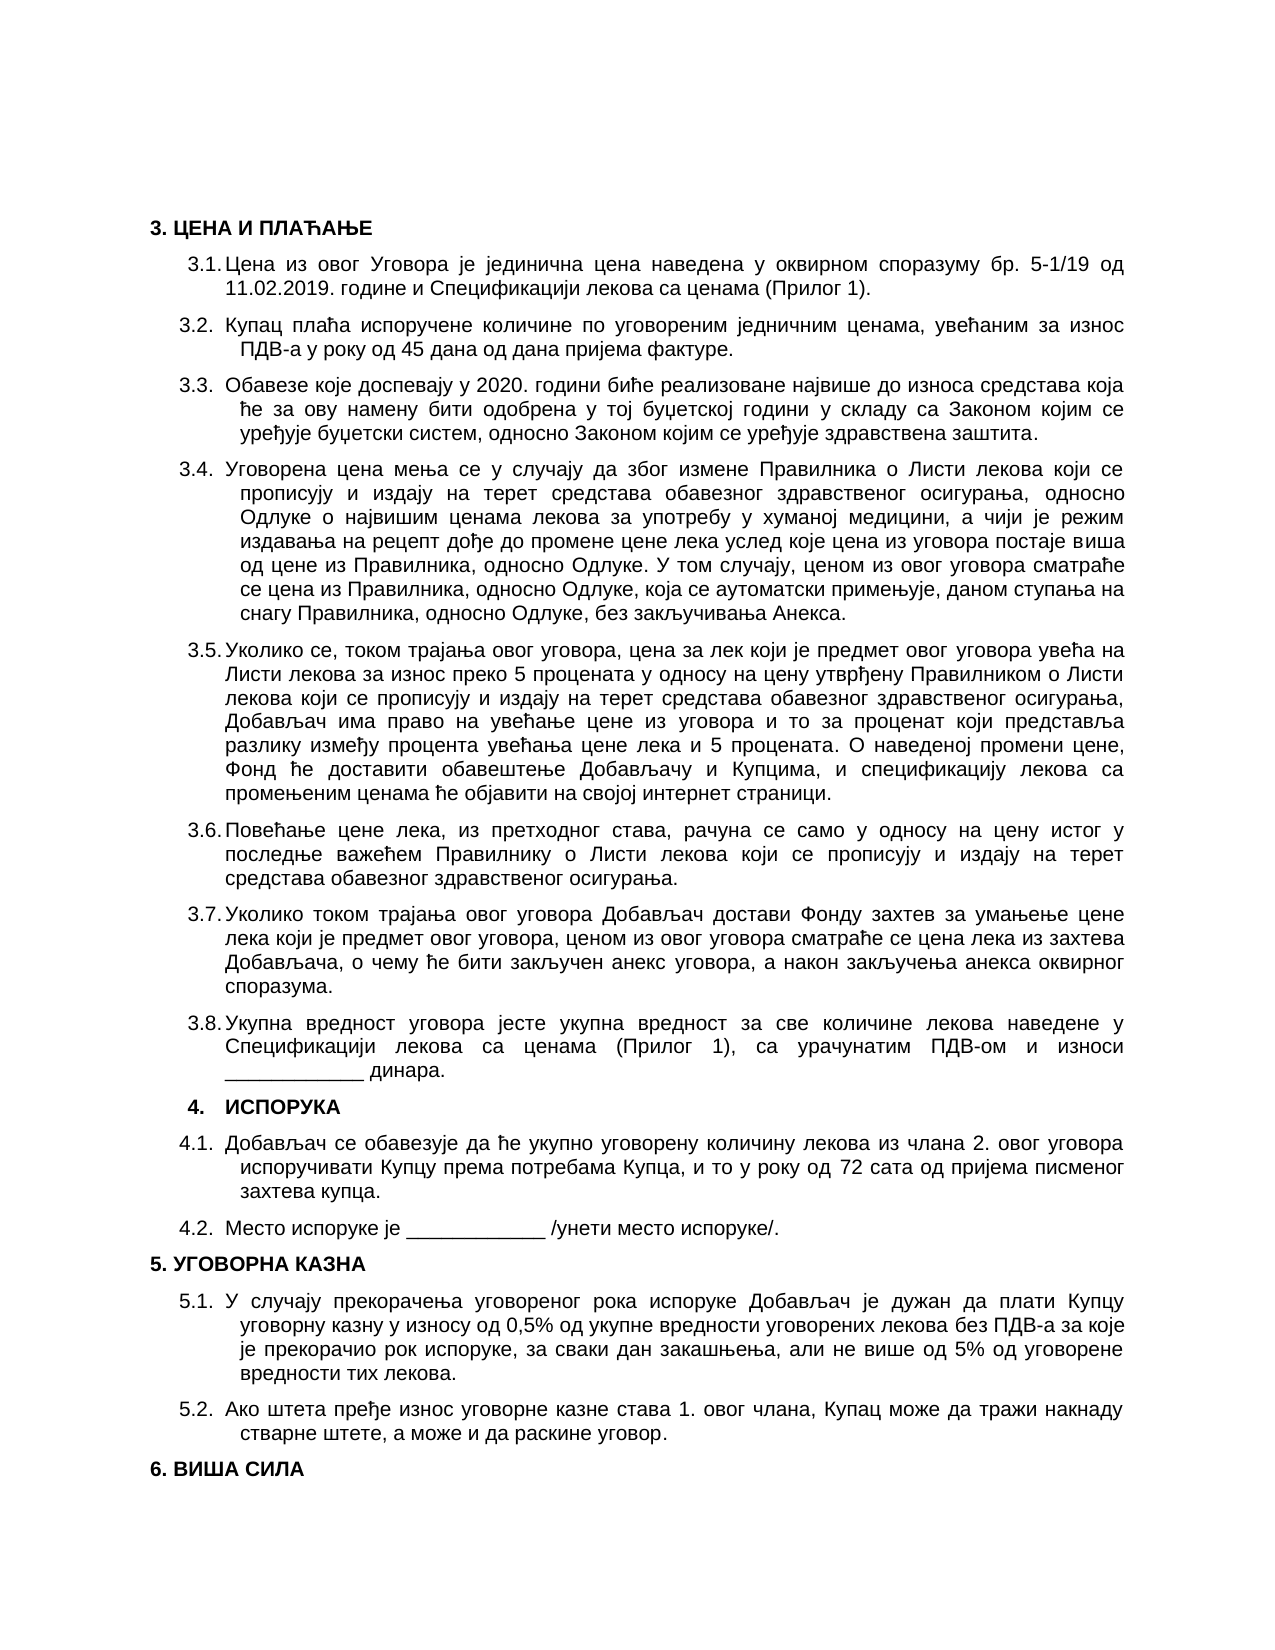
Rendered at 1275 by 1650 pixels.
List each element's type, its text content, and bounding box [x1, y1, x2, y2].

list Купац плаћа испоручене количине по уговореним једничним ценама, увећаним за износ ПДВ-а у року од 45 дана од дана пријема фактуре. [179, 312, 1125, 360]
list Место испоруке је ____________ /унети место испоруке/. [179, 1216, 1125, 1239]
list Укупна вредност уговора јесте укупна вредност за све количине лекова наведене у Спецификацији лекова са ценама (Прилог 1), са урачунатим ПДВ-ом и износи ____________ динара. [187, 1010, 1125, 1082]
list Добављач се обавезује да ће укупно уговорену количину лекова из члана 2. овог уговора испоручивати Купцу према потребама Купца, и то у року од 72 сата од пријема писменог захтева купца. [179, 1131, 1125, 1203]
list Цена из овог Уговора је јединична цена наведена у оквирном споразуму бр. 5-1/19 од 11.02.2019. године и Спецификацији лекова са ценама (Прилог 1). [187, 252, 1125, 300]
list Oбавезе које доспевају у 2020. години биће реализоване највише до износа средстава која ће за ову намену бити одобрена у тој буџетској години у складу са Законом којим се уређује буџетски систем, односно Законом којим се уређује здравствена заштита. [179, 373, 1125, 445]
list Повећање цене лека, из претходног става, рачуна се само у односу на цену истог у последње важећем Правилнику о Листи лекова који се прописују и издају на терет средстава обавезног здравственог осигурања. [187, 818, 1125, 889]
list ИСПОРУКА [187, 1095, 1125, 1119]
text 6. ВИША СИЛА [150, 1457, 1125, 1481]
list У случају прекорачења уговореног рока испоруке Добављач је дужан да плати Купцу уговорну казну у износу од 0,5% од укупне вредности уговорених лекова без ПДВ-а за које је прекорачио рок испоруке, за сваки дан закашњења, али не више од 5% од уговорене вредности тих лекова. [179, 1288, 1125, 1384]
text 5. УГОВОРНА КАЗНА [150, 1252, 1125, 1276]
list Уколико током трајања овог уговора Добављач достави Фонду захтев за умањење цене лека који је предмет овог уговора, ценом из овог уговора сматраће се цена лека из захтева Добављача, о чему ће бити закључен анекс уговора, а након закључења анекса оквирног споразума. [187, 902, 1125, 998]
list Ако штета пређе износ уговорне казне става 1. овог члана, Купац може да тражи накнаду стварне штете, а може и да раскине уговор. [179, 1397, 1125, 1445]
text 3. ЦЕНА И ПЛАЋАЊЕ [150, 216, 1125, 239]
list Уговорена цена мења се у случају да због измене Правилника о Листи лекова који се прописују и издају на терет средстава обавезног здравственог осигурања, односно Одлуке о највишим ценама лекова за употребу у хуманој медицини, а чији је режим издавања на рецепт дође до промене цене лека услед које цена из уговора постаје виша од цене из Правилника, односно Одлуке. У том случају, ценом из овог уговора сматраће се цена из Правилника, односно Одлуке, која се аутоматски примењује, даном ступања на снагу Правилника, односно Одлуке, без закључивања Анекса. [179, 457, 1125, 625]
list Уколико се, током трајања овог уговора, цена за лек који је предмет овог уговора увећа на Листи лекова за износ преко 5 процената у односу на цену утврђену Правилником о Листи лекова који се прописују и издају на терет средстава обавезног здравственог осигурања, Добављач има право на увећање цене из уговора и то за проценат који представља разлику између процента увећања цене лека и 5 процената. О наведеној промени цене, Фонд ће доставити обавештење Добављачу и Купцима, и спецификацију лекова са промењеним ценама ће објавити на својој интернет страници. [187, 637, 1125, 805]
